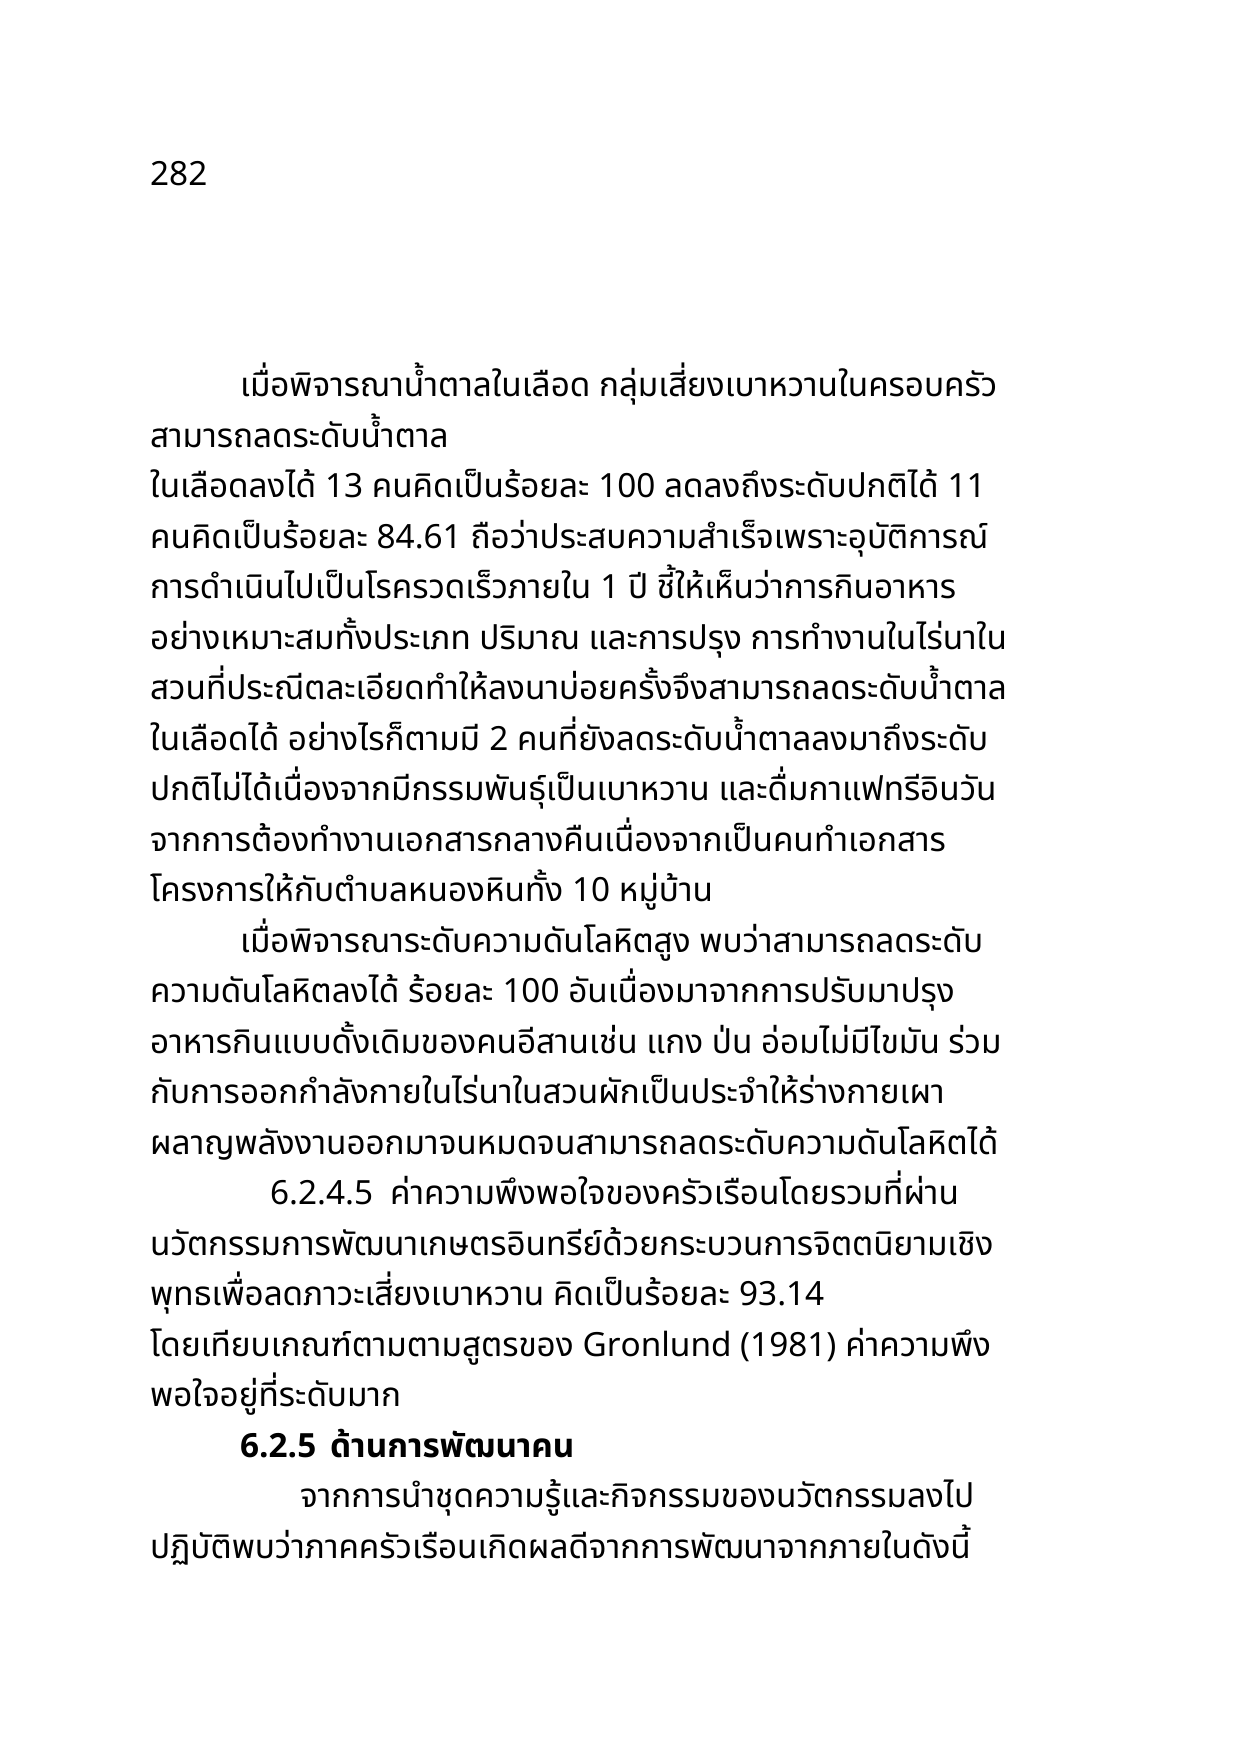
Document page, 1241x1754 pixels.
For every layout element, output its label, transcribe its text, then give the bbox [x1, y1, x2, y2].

text จากการนำชุดความรู้และกิจกรรมของนวัตกรรมลงไปปฏิบัติพบว่าภาคครัวเรือนเกิดผลดีจากการพัฒนาจากภายในดังนี้ [150, 1472, 1015, 1573]
text เมื่อพิจารณาระดับความดันโลหิตสูง พบว่าสามารถลดระดับความดันโลหิตลงได้ ร้อยละ 100 อันเนื่องมาจากการปรับมาปรุงอาหารกินแบบดั้งเดิมของคนอีสานเช่น แกง ป่น อ่อมไม่มีไขมัน ร่วมกับการออกกำลังกายในไร่นาในสวนผักเป็นประจำให้ร่างกายเผาผลาญพลังงานออกมาจนหมดจนสามารถลดระดับความดันโลหิตได้ [150, 917, 1015, 1169]
text เมื่อพิจารณาน้ำตาลในเลือด กลุ่มเสี่ยงเบาหวานในครอบครัวสามารถลดระดับน้ำตาล [150, 361, 1015, 462]
text 6.2.5 ด้านการพัฒนาคน [150, 1422, 1015, 1472]
text ในเลือดลงได้ 13 คนคิดเป็นร้อยละ 100 ลดลงถึงระดับปกติได้ 11 คนคิดเป็นร้อยละ 84.61 ถือว่าประสบความสำเร็จเพราะอุบัติการณ์การดำเนินไปเป็นโรครวดเร็วภายใน 1 ปี ชี้ให้เห็นว่าการกินอาหารอย่างเหมาะสมทั้งประเภท ปริมาณ และการปรุง การทำงานในไร่นาในสวนที่ประณีตละเอียดทำให้ลงนาบ่อยครั้งจึงสามารถลดระดับน้ำตาลในเลือดได้ อย่างไรก็ตามมี 2 คนที่ยังลดระดับน้ำตาลลงมาถึงระดับปกติไม่ได้เนื่องจากมีกรรมพันธุ์เป็นเบาหวาน และดื่มกาแฟทรีอินวัน จากการต้องทำงานเอกสารกลางคืนเนื่องจากเป็นคนทำเอกสารโครงการให้กับตำบลหนองหินทั้ง 10 หมู่บ้าน [150, 462, 1015, 917]
text โดยเทียบเกณฑ์ตามตามสูตรของ Gronlund (1981) ค่าความพึงพอใจอยู่ที่ระดับมาก [150, 1321, 1015, 1422]
text 6.2.4.5 ค่าความพึงพอใจของครัวเรือนโดยรวมที่ผ่านนวัตกรรมการพัฒนาเกษตรอินทรีย์ด้วยกระบวนการจิตตนิยามเชิงพุทธเพื่อลดภาวะเสี่ยงเบาหวาน คิดเป็นร้อยละ 93.14 [150, 1169, 1015, 1321]
